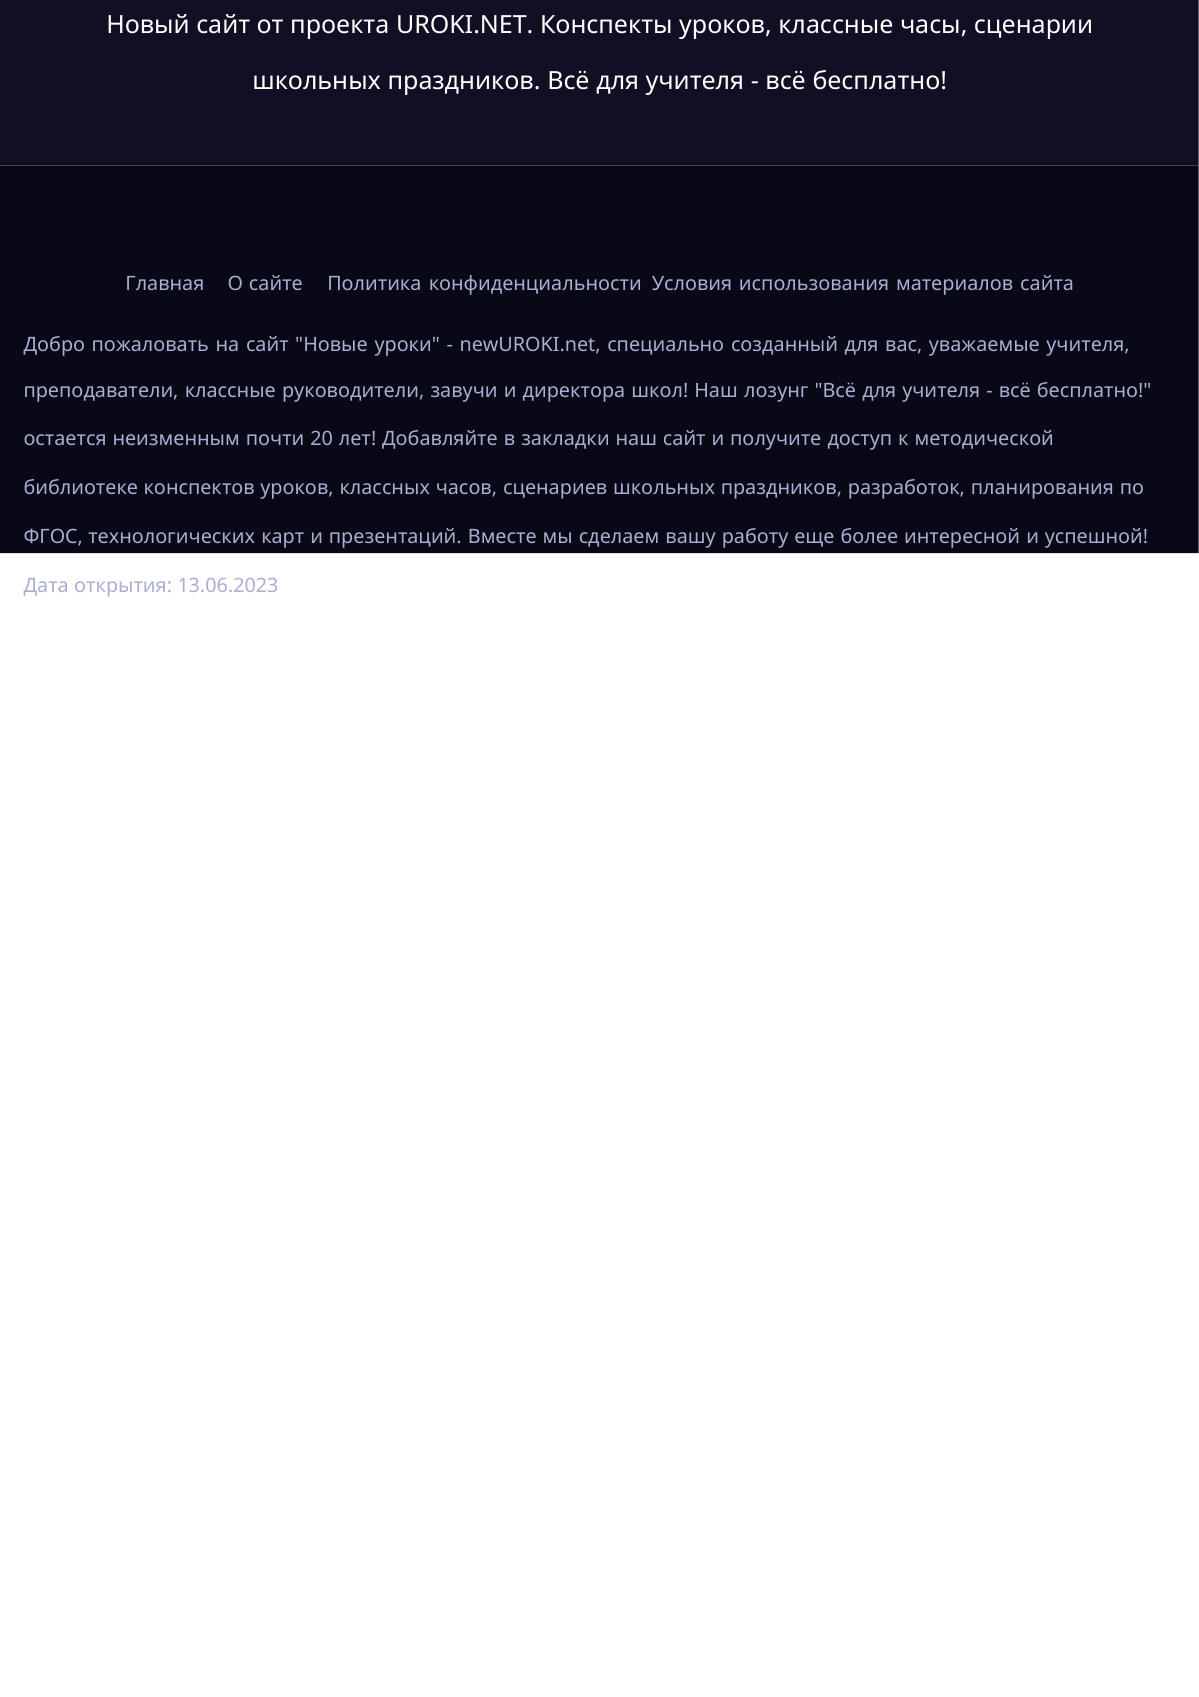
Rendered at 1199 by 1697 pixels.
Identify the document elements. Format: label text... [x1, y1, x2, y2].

text Добро пожаловать на сайт "Новые уроки" - newUROKI.net, специально созданный для вас, уважаемые учителя, [23, 331, 1199, 358]
text преподаватели, классные руководители, завучи и директора школ! Наш лозунг "Всё для учителя - всё бесплатно!" остается неизменным почти 20 лет! Добавляйте в закладки наш сайт и получите доступ к методической библиотеке конспектов уроков, классных часов, сценариев школьных праздников, разработок, планирования по ФГОС, технологических карт и презентаций. Вместе мы сделаем вашу работу еще более интересной и успешной! Дата открытия: 13.06.2023 [23, 376, 1170, 598]
text Главная О сайте Политика конфиденциальности Условия использования материалов сайта [0, 269, 1199, 296]
text Новый сайт от проекта UROKI.NET. Конспекты уроков, классные часы, сценарии школьных праздников. Всё для учителя - всё бесплатно! [60, 6, 1139, 97]
